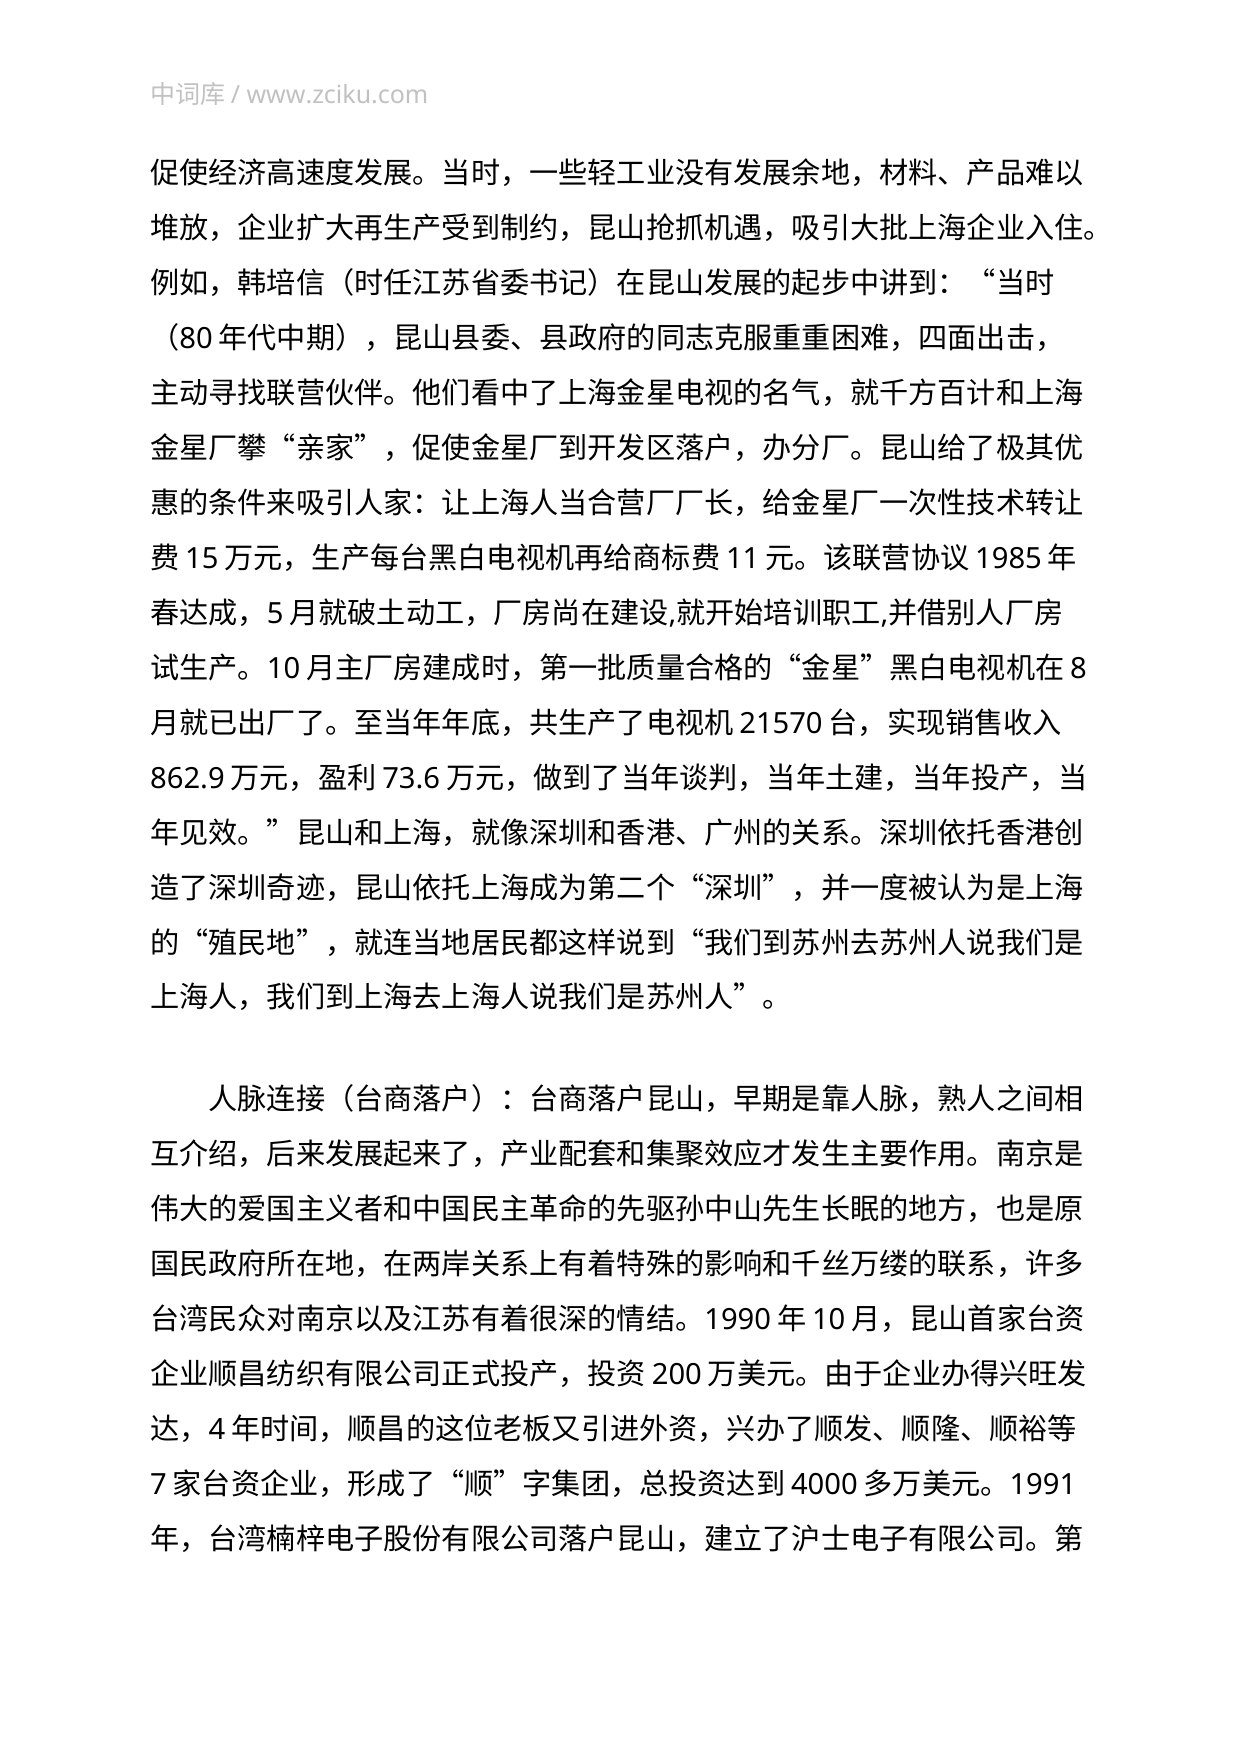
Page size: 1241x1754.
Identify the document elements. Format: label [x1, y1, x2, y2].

text [150, 150, 1090, 1016]
text [150, 1076, 1090, 1558]
